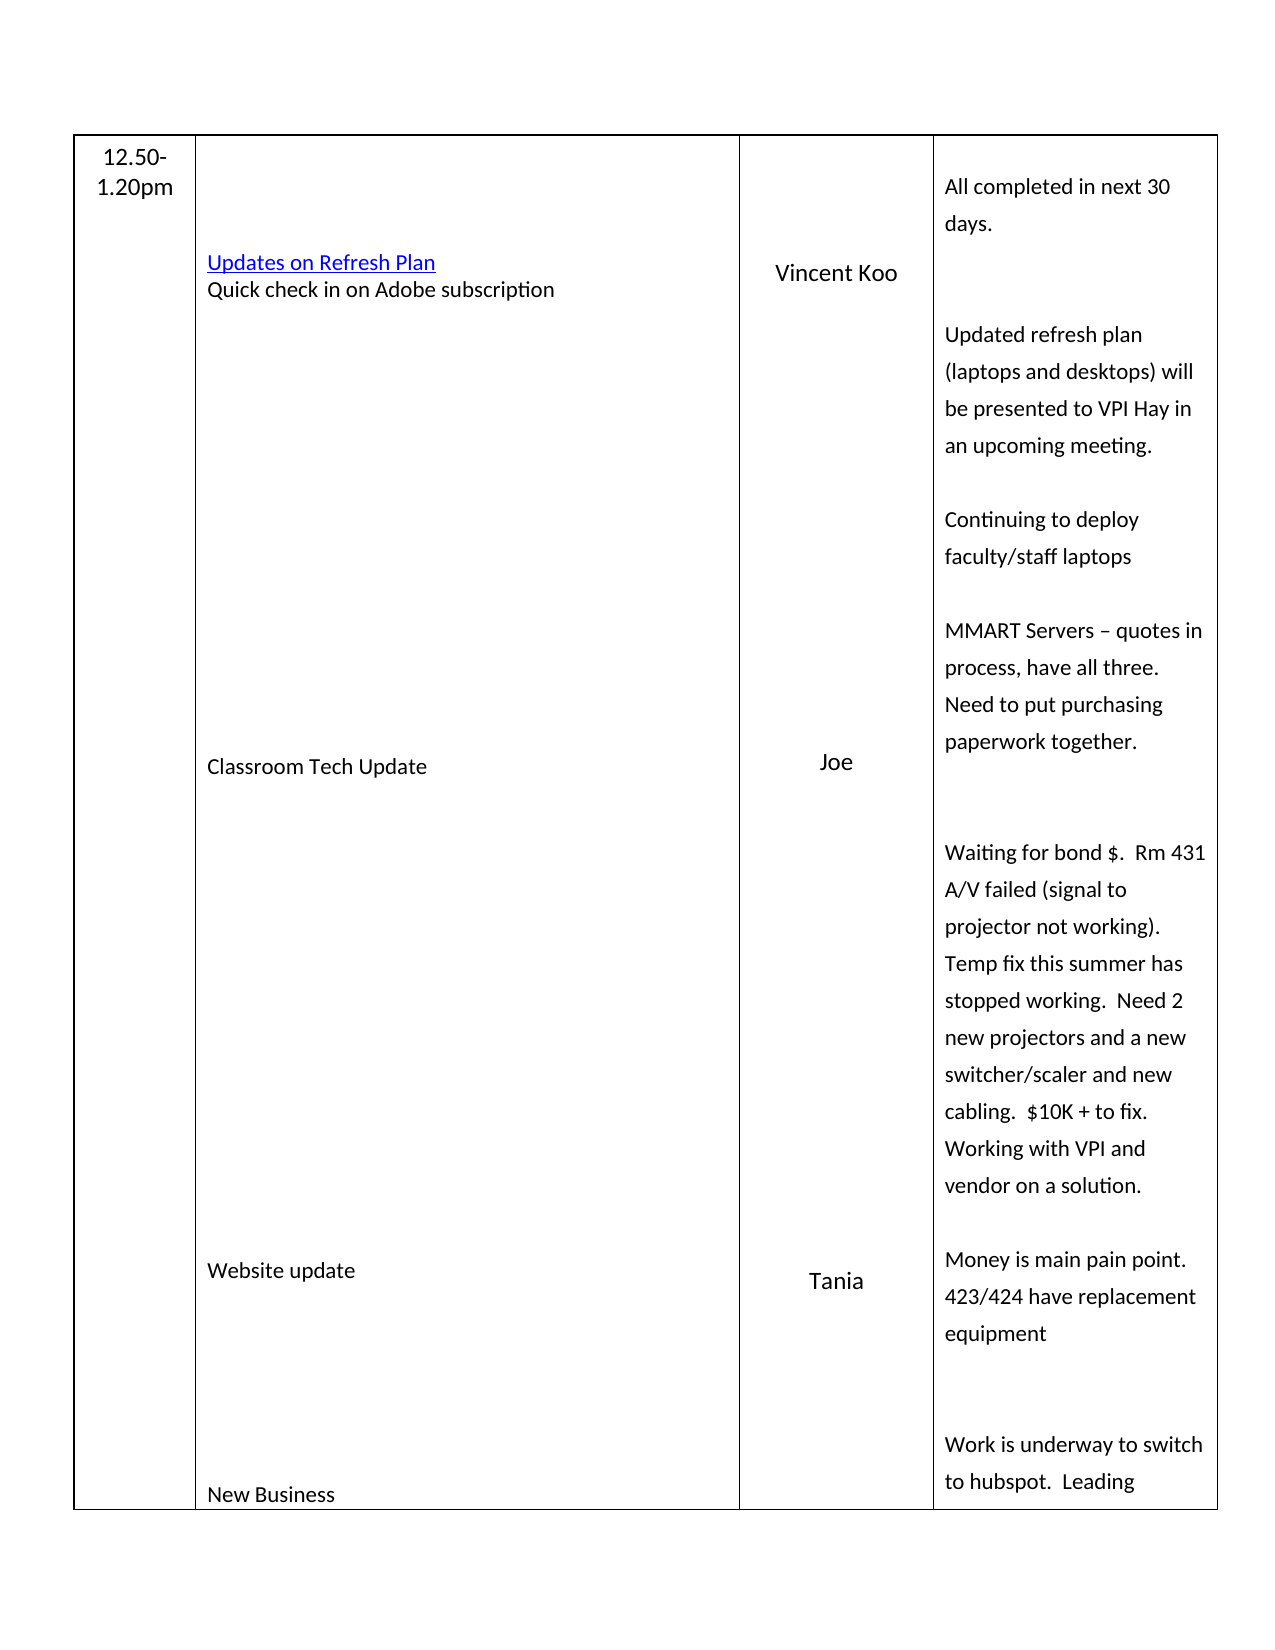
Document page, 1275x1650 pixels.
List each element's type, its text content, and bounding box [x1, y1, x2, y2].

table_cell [934, 136, 1217, 1508]
table_cell 12.50-1.20pm [75, 136, 195, 1508]
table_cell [196, 136, 739, 1508]
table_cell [740, 136, 933, 1508]
